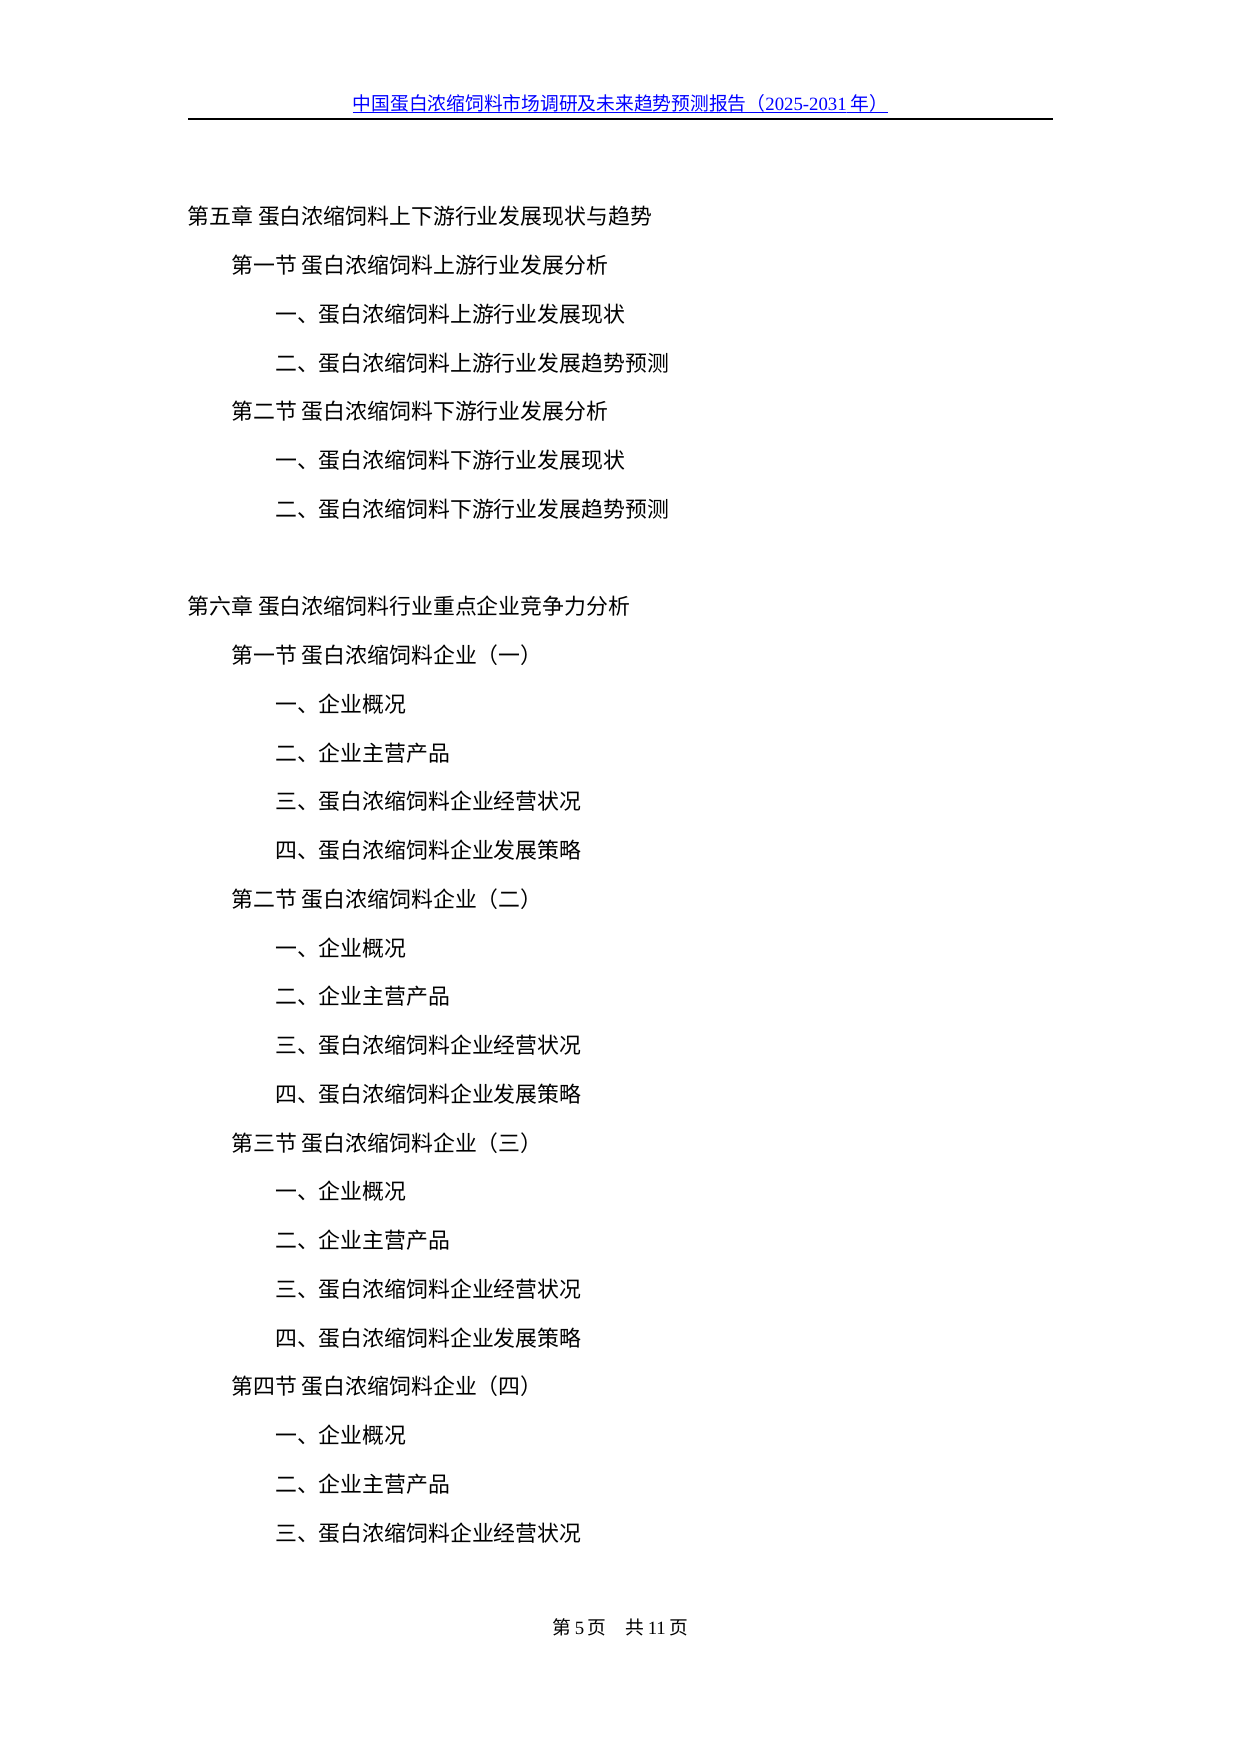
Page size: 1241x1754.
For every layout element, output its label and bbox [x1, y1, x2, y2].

text [187, 150, 1053, 1548]
